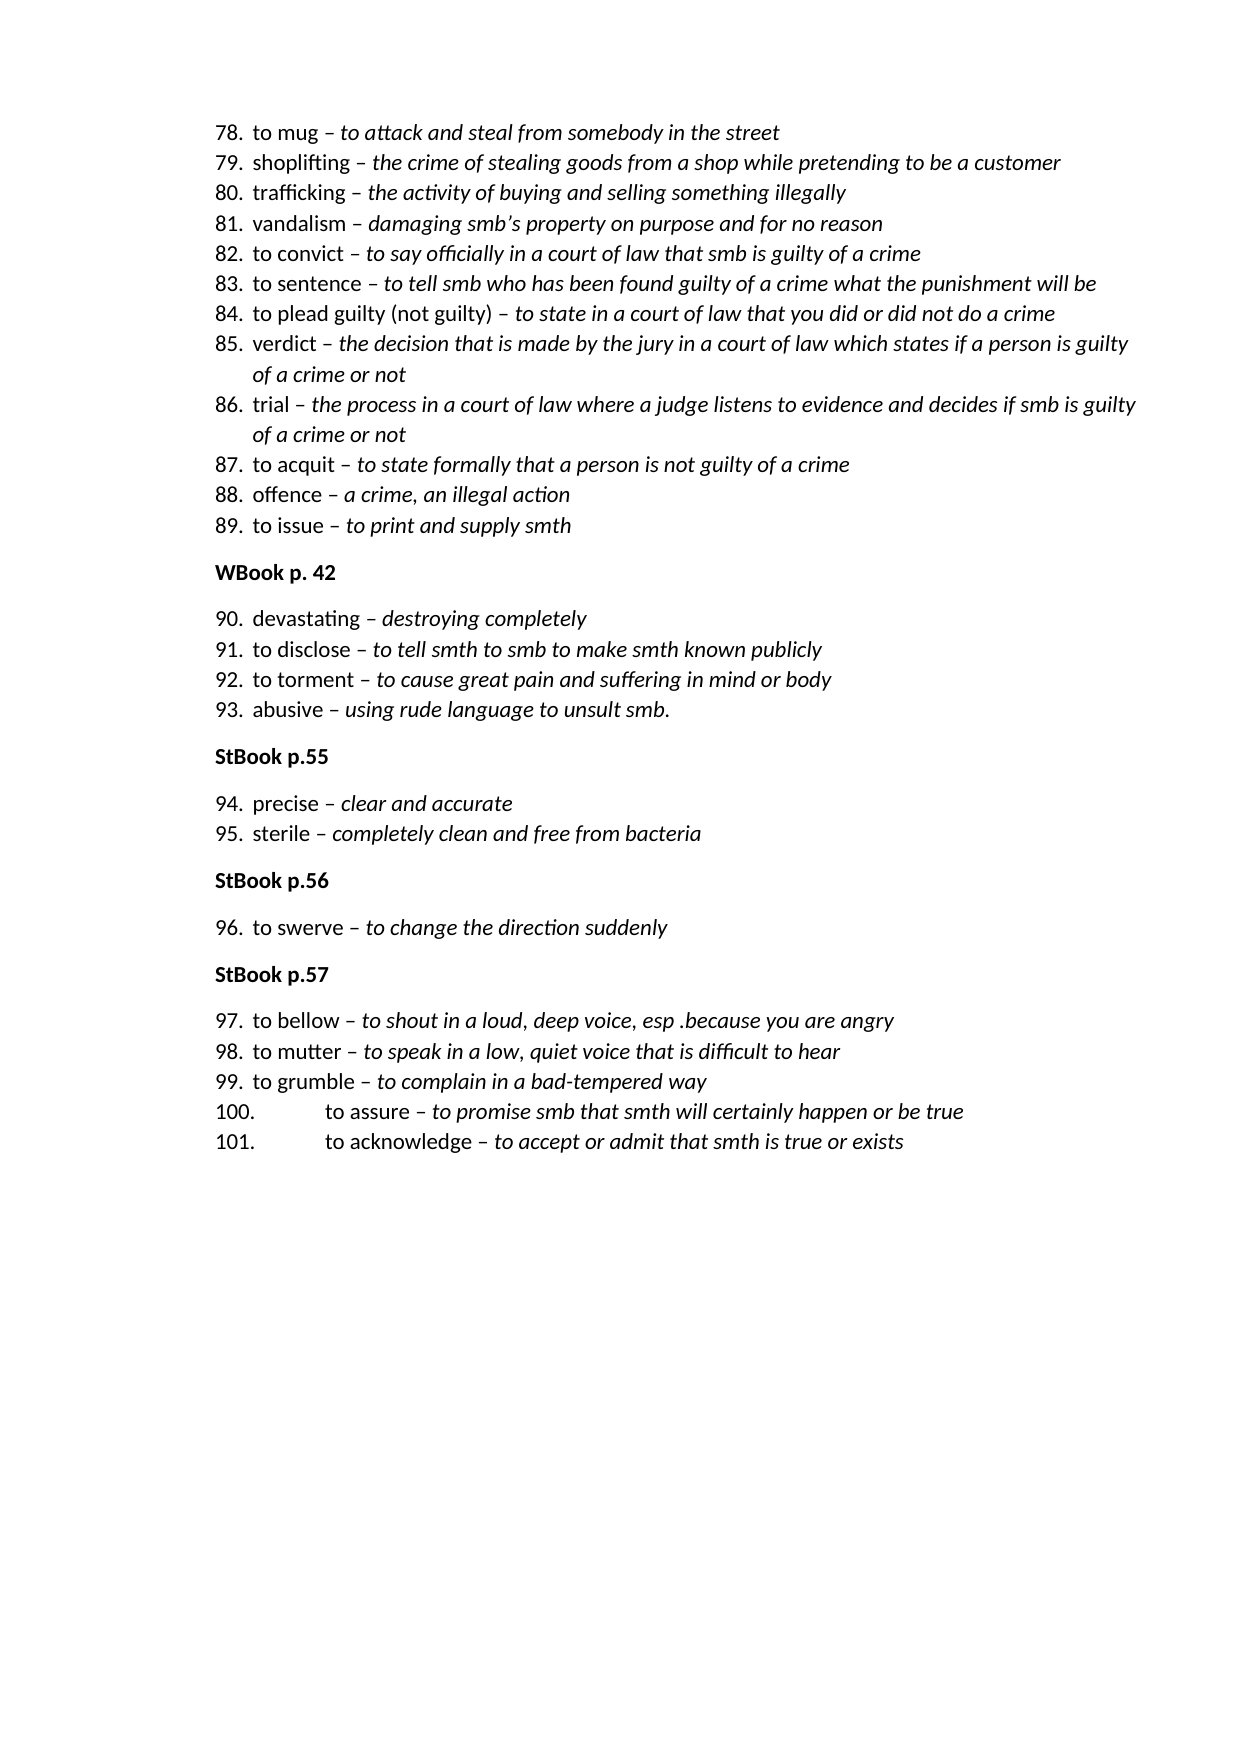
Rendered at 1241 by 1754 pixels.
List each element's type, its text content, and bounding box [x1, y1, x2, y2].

list shoplifting – the crime of stealing goods from a shop while pretending to be a customer [215, 148, 1152, 176]
text StBook p.57 [215, 960, 1152, 988]
list precise – clear and accurate [215, 789, 1152, 817]
text WBook p. 42 [215, 558, 1152, 586]
list to plead guilty (not guilty) – to state in a court of law that you did or did not do a crime [215, 299, 1152, 327]
list trial – the process in a court of law where a judge listens to evidence and decides if smb is guilty of a crime or not [215, 390, 1152, 448]
list to issue – to print and supply smth [215, 511, 1152, 539]
list verdict – the decision that is made by the jury in a court of law which states if a person is guilty of a crime or not [215, 329, 1152, 388]
list to disclose – to tell smth to smb to make smth known publicly [215, 635, 1152, 663]
list offence – a crime, an illegal action [215, 481, 1152, 509]
list to assure – to promise smb that smth will certainly happen or be true [215, 1097, 1152, 1125]
list vandalism – damaging smb’s property on purpose and for no reason [215, 209, 1152, 237]
list to acknowledge – to accept or admit that smth is true or exists [215, 1127, 1152, 1156]
list to sentence – to tell smb who has been found guilty of a crime what the punishment will be [215, 269, 1152, 297]
text StBook p.55 [215, 742, 1152, 770]
list abusive – using rude language to unsult smb. [215, 695, 1152, 723]
list trafficking – the activity of buying and selling something illegally [215, 178, 1152, 207]
list to mutter – to speak in a low, quiet voice that is difficult to hear [215, 1037, 1152, 1065]
list to torment – to cause great pain and suffering in mind or body [215, 665, 1152, 693]
list to grumble – to complain in a bad-tempered way [215, 1067, 1152, 1095]
list to swerve – to change the direction suddenly [215, 913, 1152, 941]
list to bellow – to shout in a loud, deep voice, esp .because you are angry [215, 1007, 1152, 1035]
list devastating – destroying completely [215, 604, 1152, 633]
list sterile – completely clean and free from bacteria [215, 819, 1152, 847]
list to mug – to attack and steal from somebody in the street [215, 118, 1152, 146]
list to acquit – to state formally that a person is not guilty of a crime [215, 450, 1152, 478]
list to convict – to say officially in a court of law that smb is guilty of a crime [215, 239, 1152, 267]
text StBook p.56 [215, 866, 1152, 894]
